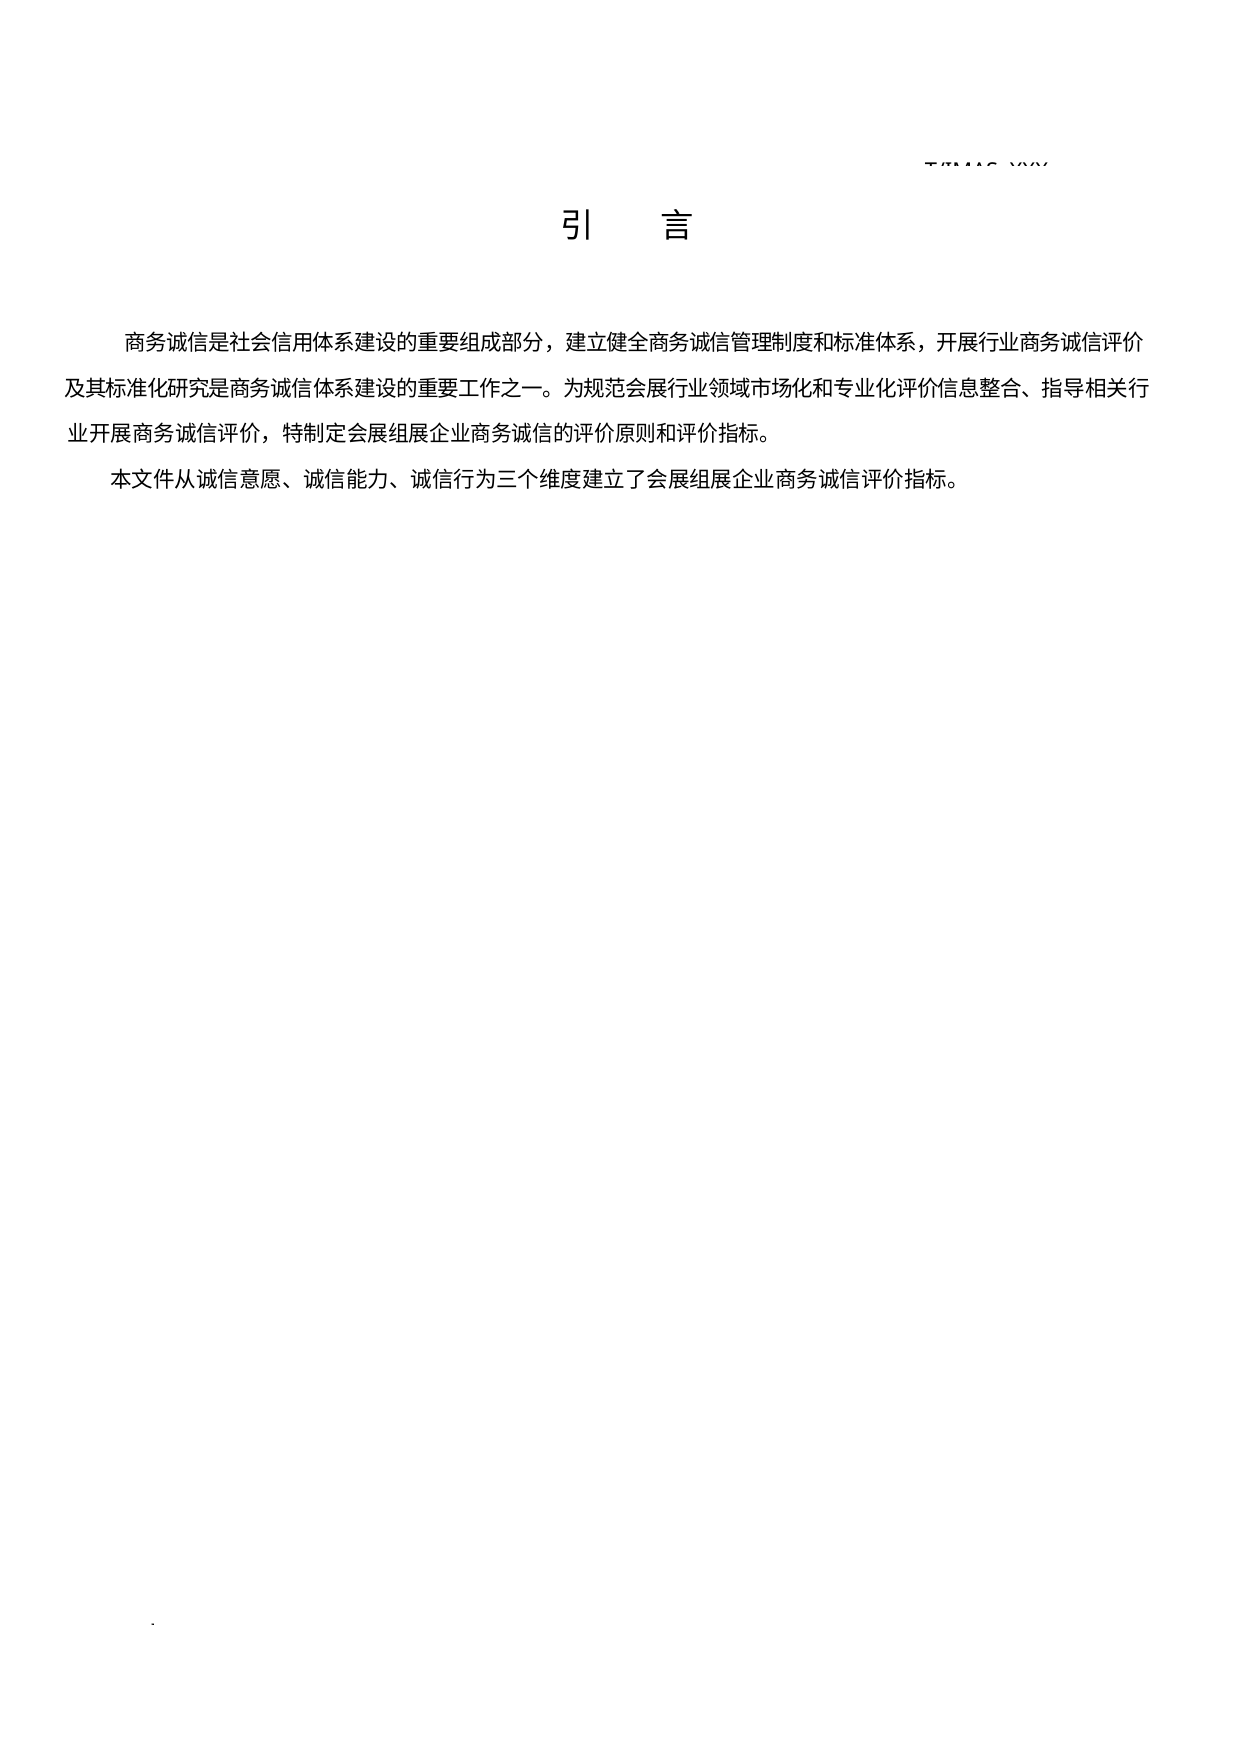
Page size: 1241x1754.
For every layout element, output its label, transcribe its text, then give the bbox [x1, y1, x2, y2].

text 业开展商务诚信评价，特制定会展组展企业商务诚信的评价原则和评价指标。 [25, 405, 1213, 451]
subtitle 引 言 [41, 199, 1213, 247]
text 本文件从诚信意愿、诚信能力、诚信行为三个维度建立了会展组展企业商务诚信评价指标。 [25, 451, 1213, 497]
text 及其标准化研究是商务诚信体系建设的重要工作之一。为规范会展行业领域市场化和专业化评价信息整合、指导相关行 [25, 359, 1213, 405]
text 商务诚信是社会信用体系建设的重要组成部分，建立健全商务诚信管理制度和标准体系，开展行业商务诚信评价 [25, 313, 1213, 359]
